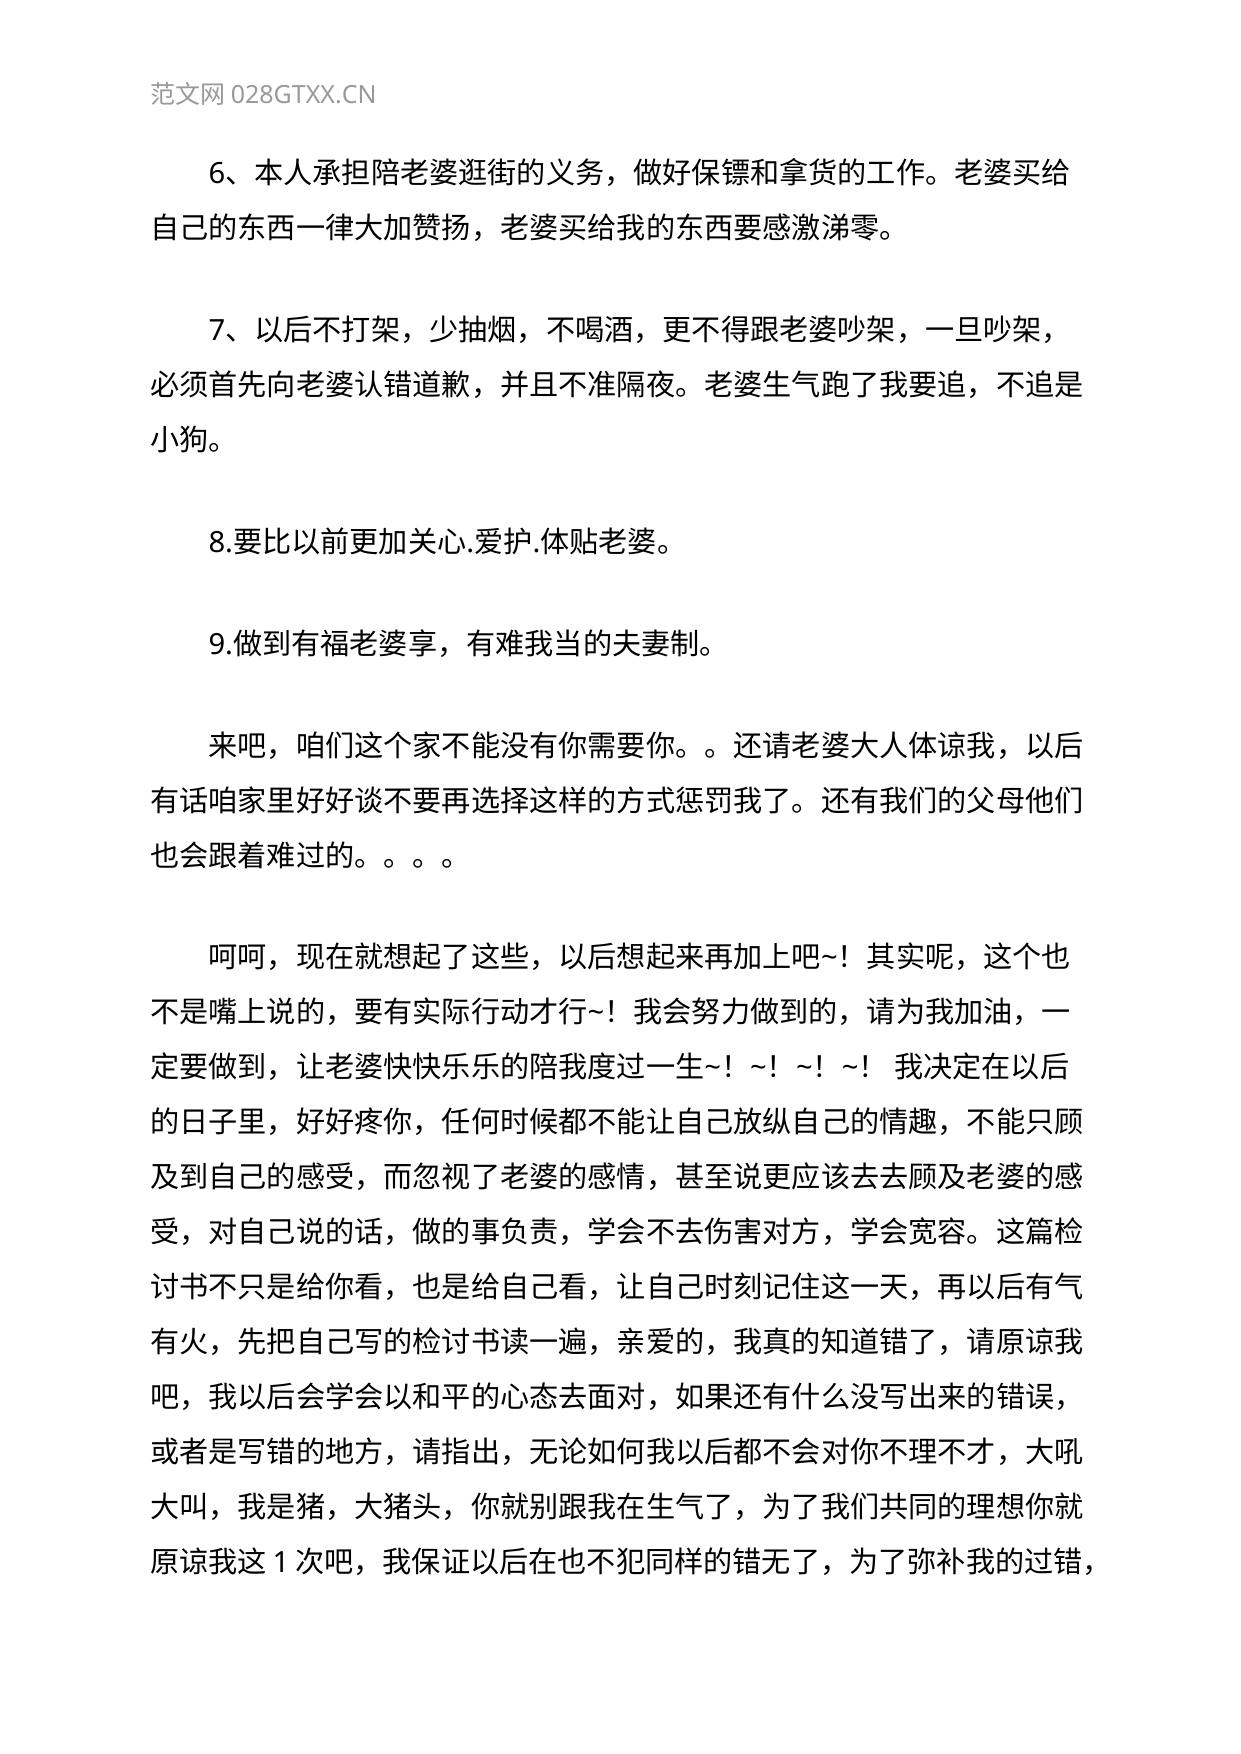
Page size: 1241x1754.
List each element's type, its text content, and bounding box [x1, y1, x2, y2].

text 6、本人承担陪老婆逛街的义务，做好保镖和拿货的工作。老婆买给自己的东西一律大加赞扬，老婆买给我的东西要感激涕零。 [150, 150, 1090, 247]
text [150, 934, 1090, 1581]
text 9.做到有福老婆享，有难我当的夫妻制。 [150, 620, 1090, 663]
text 7、以后不打架，少抽烟，不喝酒，更不得跟老婆吵架，一旦吵架，必须首先向老婆认错道歉，并且不准隔夜。老婆生气跑了我要追，不追是小狗。 [150, 307, 1090, 459]
text 来吧，咱们这个家不能没有你需要你。。还请老婆大人体谅我，以后有话咱家里好好谈不要再选择这样的方式惩罚我了。还有我们的父母他们也会跟着难过的。。。。 [150, 722, 1090, 874]
text 8.要比以前更加关心.爱护.体贴老婆。 [150, 518, 1090, 561]
